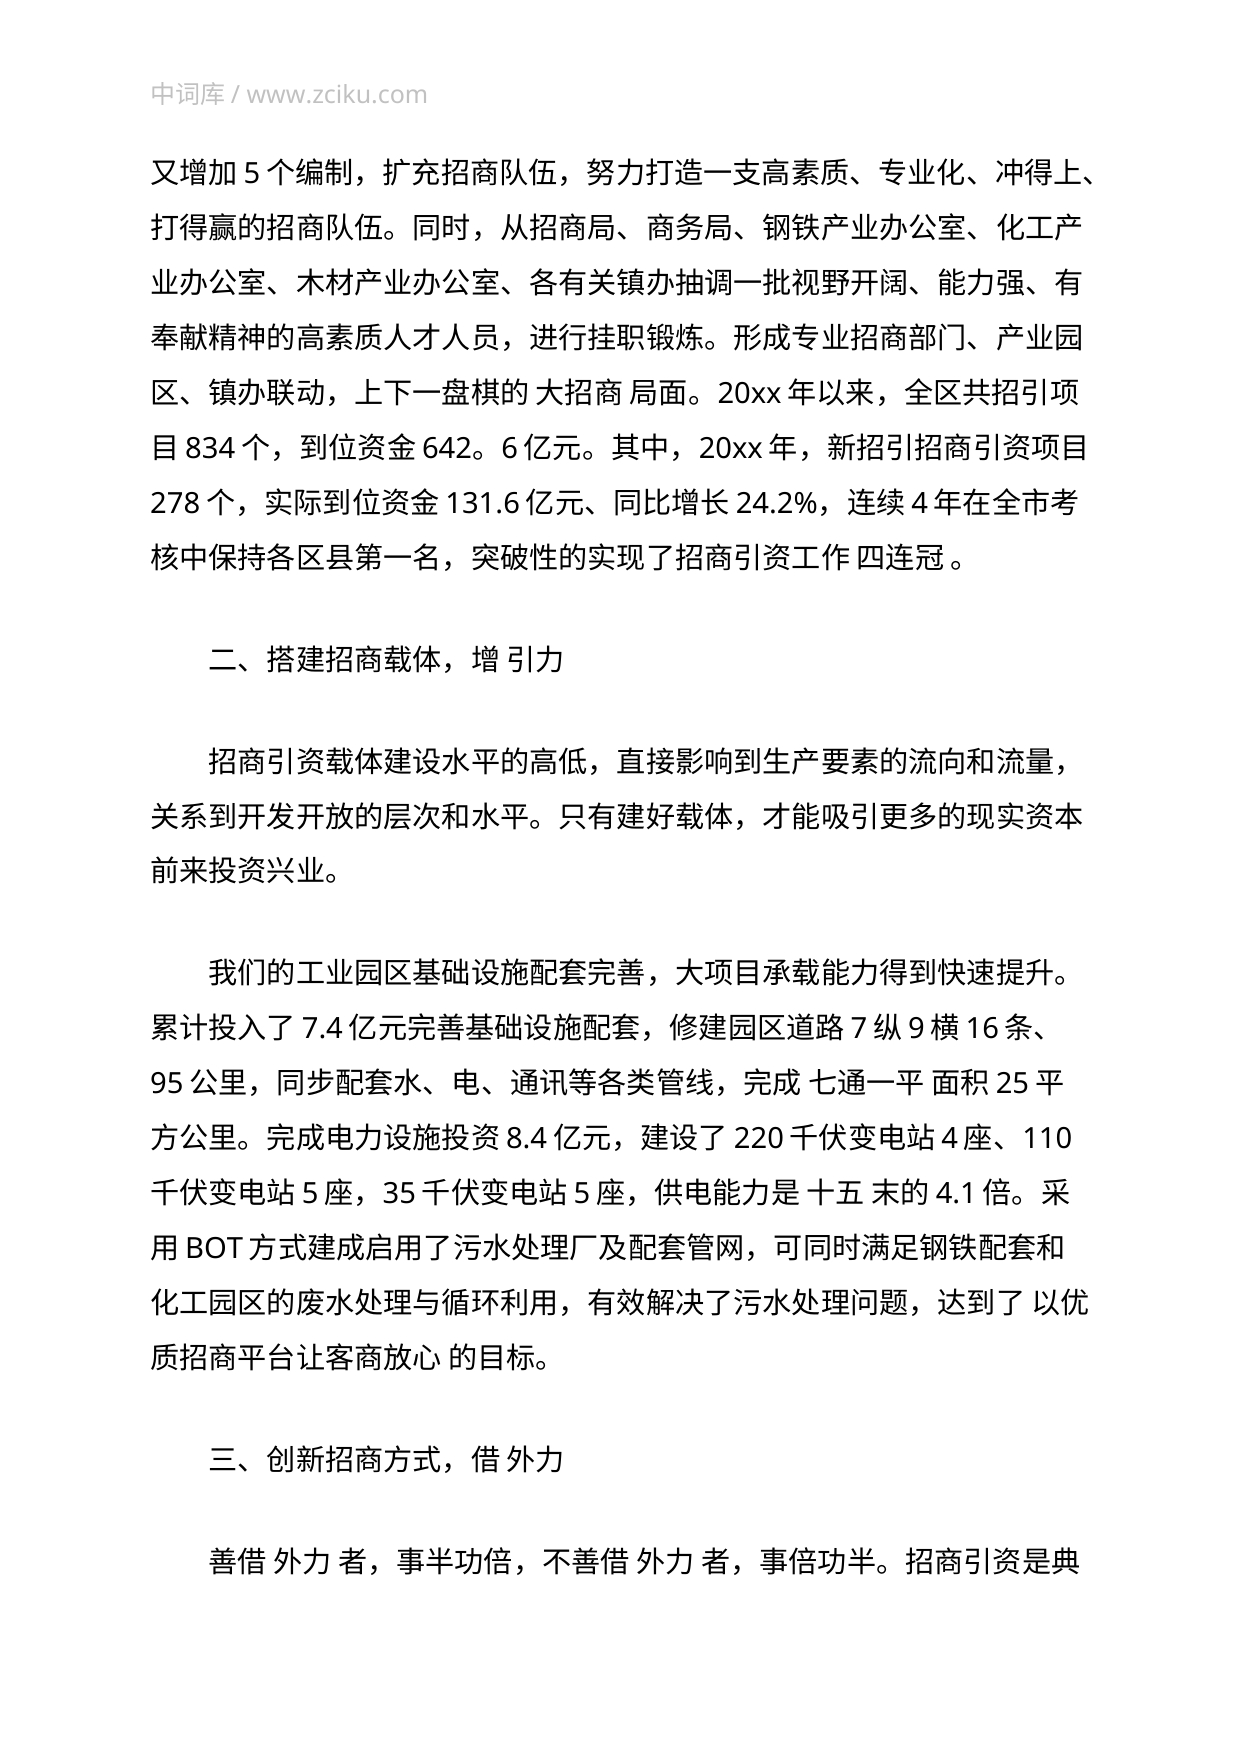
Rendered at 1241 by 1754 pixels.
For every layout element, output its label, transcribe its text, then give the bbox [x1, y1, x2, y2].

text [150, 1538, 1090, 1580]
text 招商引资载体建设水平的高低，直接影响到生产要素的流向和流量，关系到开发开放的层次和水平。只有建好载体，才能吸引更多的现实资本前来投资兴业。 [150, 738, 1090, 890]
text 三、创新招商方式，借 外力 [150, 1436, 1090, 1479]
text 我们的工业园区基础设施配套完善，大项目承载能力得到快速提升。累计投入了7.4亿元完善基础设施配套，修建园区道路7纵9横16条、95公里，同步配套水、电、通讯等各类管线，完成 七通一平 面积25平方公里。完成电力设施投资8.4亿元，建设了220千伏变电站4座、110千伏变电站5座，35千伏变电站5座，供电能力是 十五 末的4.1倍。采用BOT方式建成启用了污水处理厂及配套管网，可同时满足钢铁配套和化工园区的废水处理与循环利用，有效解决了污水处理问题，达到了 以优质招商平台让客商放心 的目标。 [150, 950, 1090, 1377]
text 二、搭建招商载体，增 引力 [150, 636, 1090, 679]
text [150, 150, 1090, 577]
